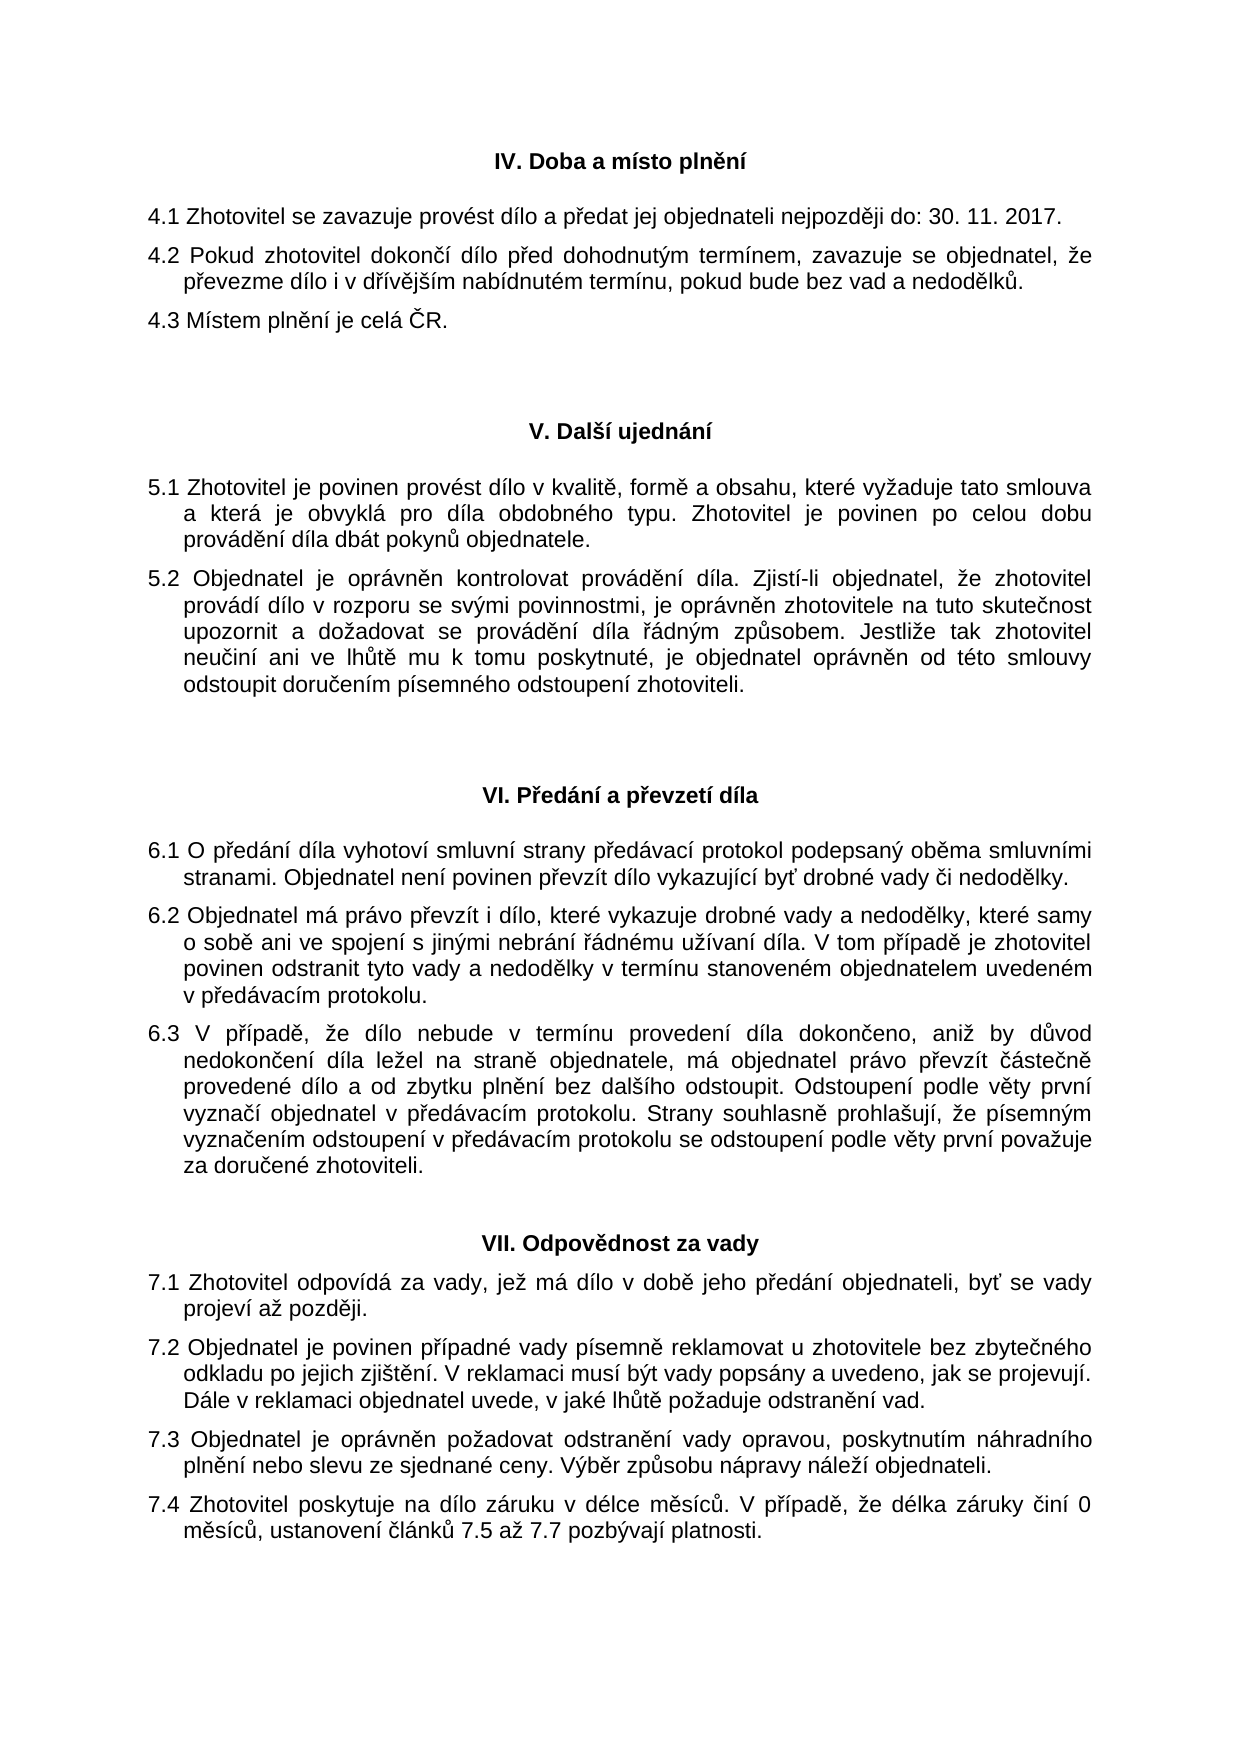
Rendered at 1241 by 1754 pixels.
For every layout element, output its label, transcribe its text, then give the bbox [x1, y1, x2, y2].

text VI. Předání a převzetí díla [148, 782, 1093, 808]
text 7.1 Zhotovitel odpovídá za vady, jež má dílo v době jeho předání objednateli, byť se vady projeví až později. [148, 1269, 1093, 1321]
text IV. Doba a místo plnění [148, 148, 1093, 174]
text 5.2 Objednatel je oprávněn kontrolovat provádění díla. Zjistí-li objednatel, že zhotovitel provádí dílo v rozporu se svými povinnostmi, je oprávněn zhotovitele na tuto skutečnost upozornit a dožadovat se provádění díla řádným způsobem. Jestliže tak zhotovitel neučiní ani ve lhůtě mu k tomu poskytnuté, je objednatel oprávněn od této smlouvy odstoupit doručením písemného odstoupení zhotoviteli. [148, 565, 1093, 697]
text VII. Odpovědnost za vady [148, 1230, 1093, 1256]
text 4.1 Zhotovitel se zavazuje provést dílo a předat jej objednateli nejpozději do: 30. 11. 2017. [148, 203, 1093, 229]
text 4.3 Místem plnění je celá ČR. [148, 307, 1093, 333]
text 5.1 Zhotovitel je povinen provést dílo v kvalitě, formě a obsahu, které vyžaduje tato smlouva a která je obvyklá pro díla obdobného typu. Zhotovitel je povinen po celou dobu provádění díla dbát pokynů objednatele. [148, 474, 1093, 553]
text 7.2 Objednatel je povinen případné vady písemně reklamovat u zhotovitele bez zbytečného odkladu po jejich zjištění. V reklamaci musí být vady popsány a uvedeno, jak se projevují. Dále v reklamaci objednatel uvede, v jaké lhůtě požaduje odstranění vad. [148, 1334, 1093, 1413]
text V. Další ujednání [148, 418, 1093, 444]
text 6.3 V případě, že dílo nebude v termínu provedení díla dokončeno, aniž by důvod nedokončení díla ležel na straně objednatele, má objednatel právo převzít částečně provedené dílo a od zbytku plnění bez dalšího odstoupit. Odstoupení podle věty první vyznačí objednatel v předávacím protokolu. Strany souhlasně prohlašují, že písemným vyznačením odstoupení v předávacím protokolu se odstoupení podle věty první považuje za doručené zhotoviteli. [148, 1020, 1093, 1178]
text 6.2 Objednatel má právo převzít i dílo, které vykazuje drobné vady a nedodělky, které samy o sobě ani ve spojení s jinými nebrání řádnému užívaní díla. V tom případě je zhotovitel povinen odstranit tyto vady a nedodělky v termínu stanoveném objednatelem uvedeném v předávacím protokolu. [148, 902, 1093, 1008]
text 7.4 Zhotovitel poskytuje na dílo záruku v délce měsíců. V případě, že délka záruky činí 0 měsíců, ustanovení článků 7.5 až 7.7 pozbývají platnosti. [148, 1491, 1093, 1543]
text 6.1 O předání díla vyhotoví smluvní strany předávací protokol podepsaný oběma smluvními stranami. Objednatel není povinen převzít dílo vykazující byť drobné vady či nedodělky. [148, 837, 1093, 890]
text 4.2 Pokud zhotovitel dokončí dílo před dohodnutým termínem, zavazuje se objednatel, že převezme dílo i v dřívějším nabídnutém termínu, pokud bude bez vad a nedodělků. [148, 242, 1093, 295]
text 7.3 Objednatel je oprávněn požadovat odstranění vady opravou, poskytnutím náhradního plnění nebo slevu ze sjednané ceny. Výběr způsobu nápravy náleží objednateli. [148, 1426, 1093, 1478]
